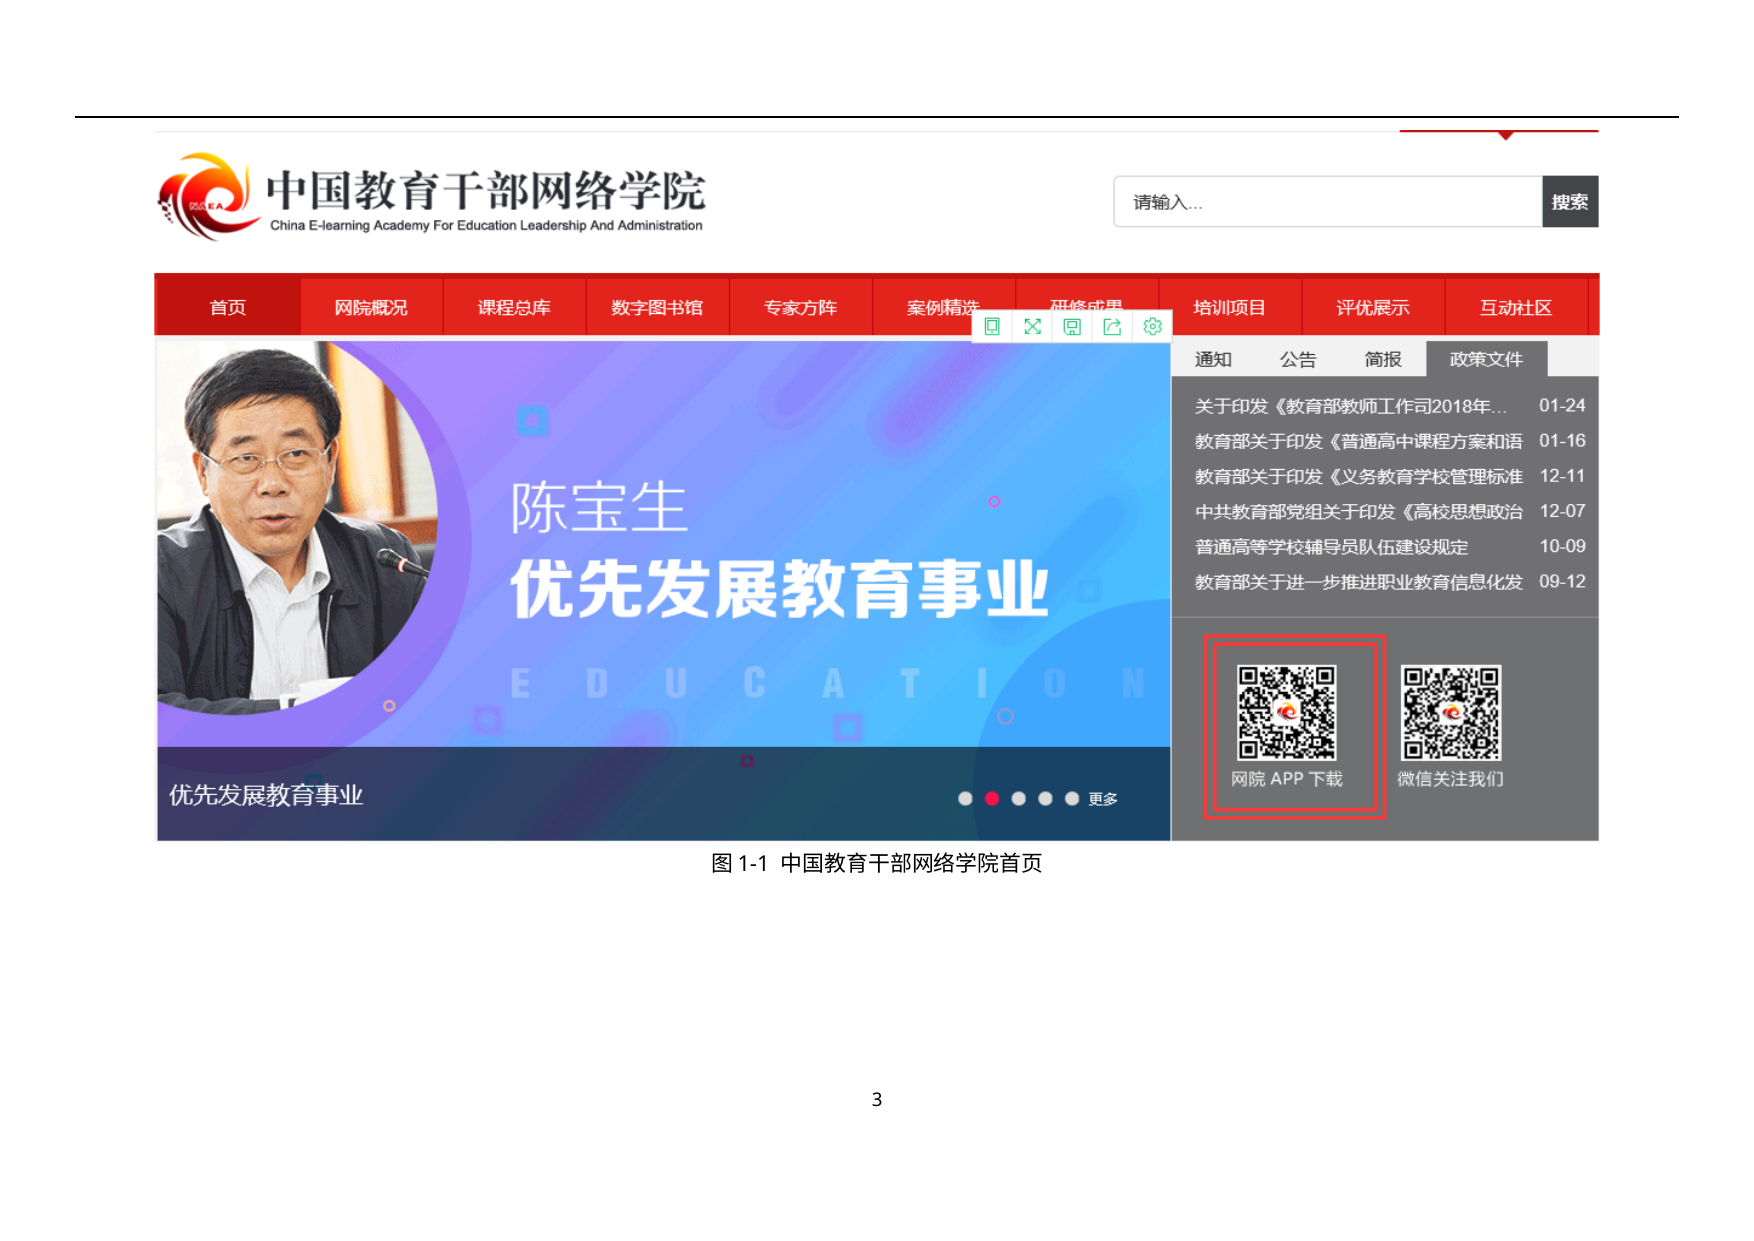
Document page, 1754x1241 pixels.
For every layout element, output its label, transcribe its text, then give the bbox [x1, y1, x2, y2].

text 图1-1 中国教育干部网络学院首页 [75, 846, 1679, 878]
picture [154, 130, 1600, 842]
